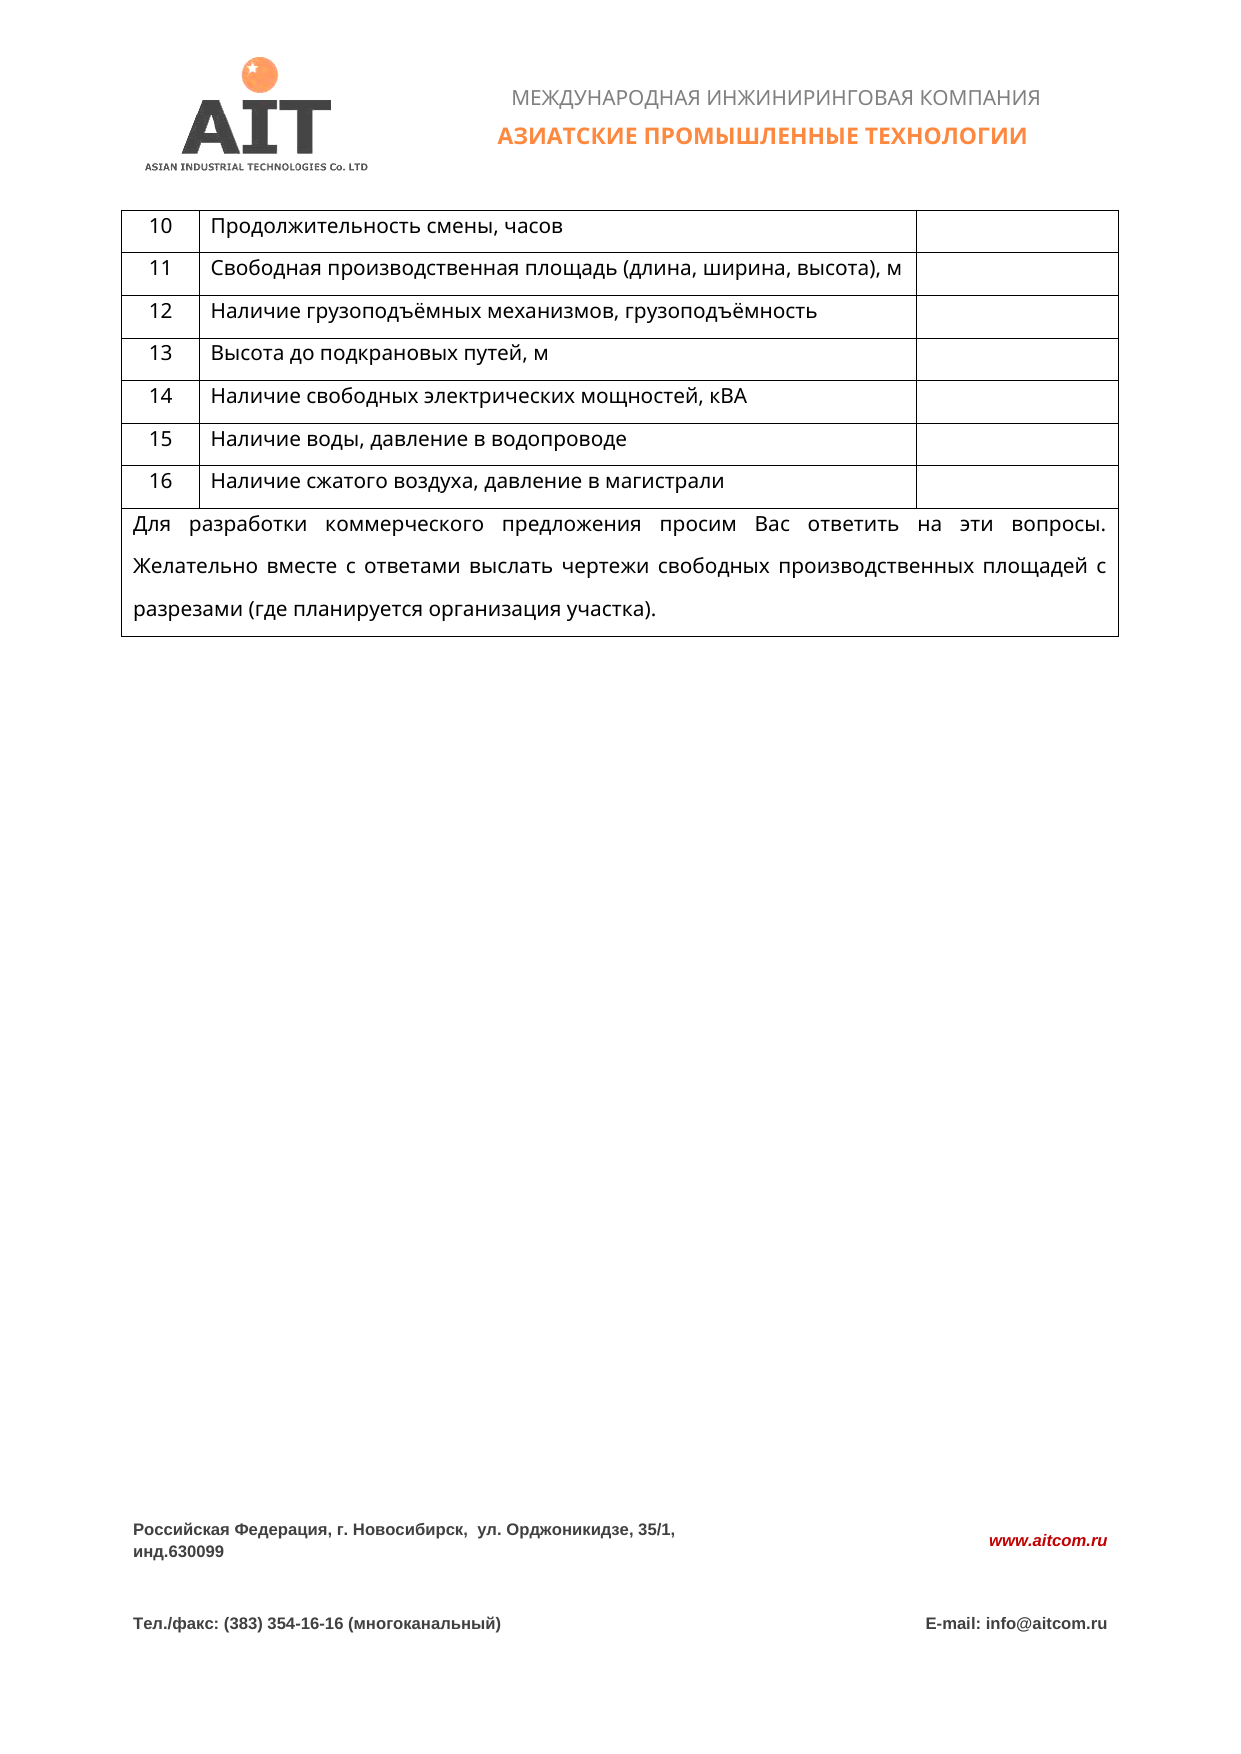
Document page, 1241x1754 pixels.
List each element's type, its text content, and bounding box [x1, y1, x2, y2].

table_cell Свободная производственная площадь (длина, ширина, высота), м [200, 253, 916, 295]
table_cell Наличие грузоподъёмных механизмов, грузоподъёмность [200, 296, 916, 337]
table_cell [917, 253, 1118, 295]
table_cell 11 [122, 253, 199, 295]
table_cell 12 [122, 296, 199, 337]
table_cell 14 [122, 381, 199, 423]
table_cell Для разработки коммерческого предложения просим Вас ответить на эти вопросы. Желательно вместе с ответами выслать чертежи свободных производственных площадей с разрезами (где планируется организация участка). [122, 509, 1118, 636]
table_cell 15 [122, 424, 199, 465]
table_cell [917, 296, 1118, 337]
table_cell [917, 339, 1118, 380]
table_cell Высота до подкрановых путей, м [200, 339, 916, 380]
table_cell 13 [122, 339, 199, 380]
table_cell 16 [122, 466, 199, 508]
table_cell [917, 211, 1118, 252]
table_cell [917, 381, 1118, 423]
table_cell [917, 424, 1118, 465]
table_cell Наличие воды, давление в водопроводе [200, 424, 916, 465]
table_cell 10 [122, 211, 199, 252]
table_cell [917, 466, 1118, 508]
table_cell Наличие свободных электрических мощностей, кВА [200, 381, 916, 423]
table_cell Продолжительность смены, часов [200, 211, 916, 252]
table_cell Наличие сжатого воздуха, давление в магистрали [200, 466, 916, 508]
